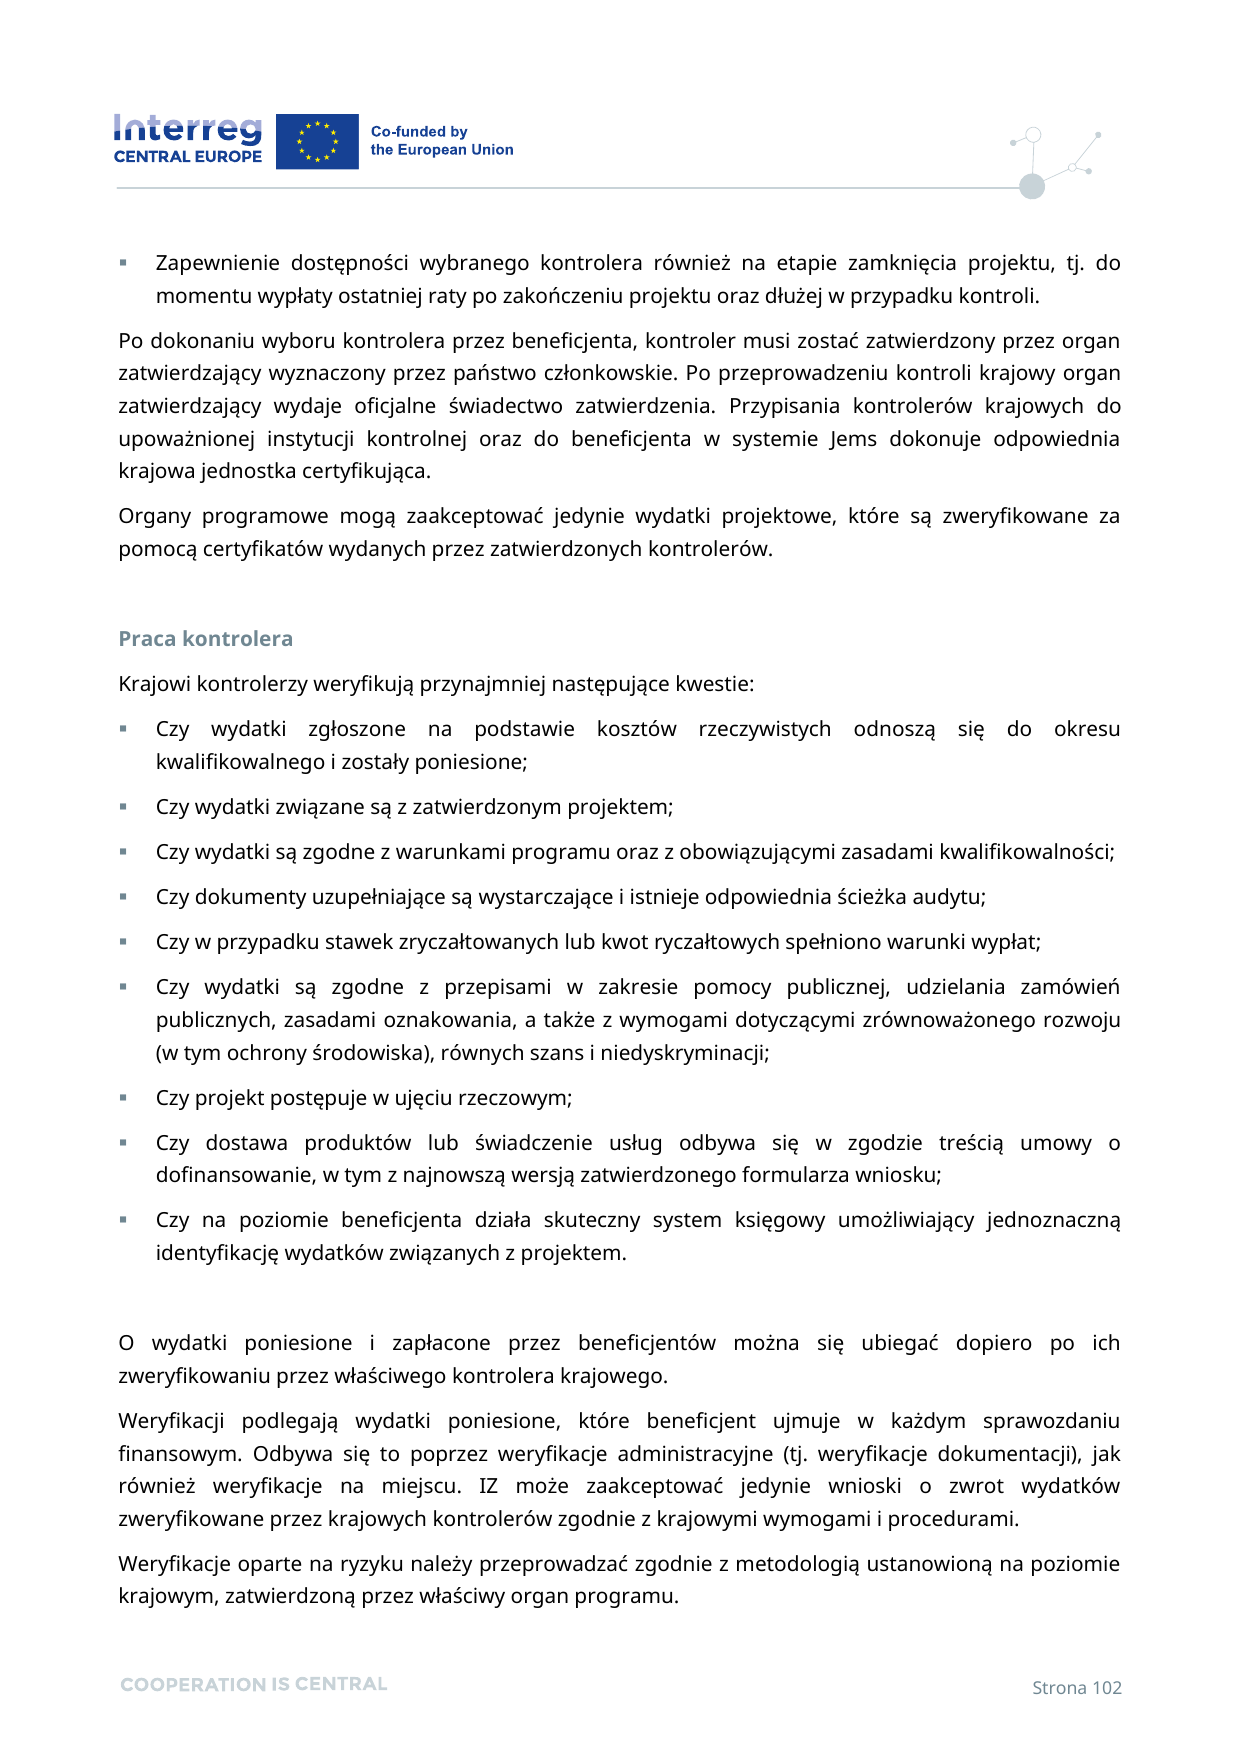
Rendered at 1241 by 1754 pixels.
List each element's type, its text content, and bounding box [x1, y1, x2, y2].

text Organy programowe mogą zaakceptować jedynie wydatki projektowe, które są zweryfikowane za pomocą certyfikatów wydanych przez zatwierdzonych kontrolerów. [118, 501, 1122, 562]
text Weryfikacje oparte na ryzyku należy przeprowadzać zgodnie z metodologią ustanowioną na poziomie krajowym, zatwierdzoną przez właściwy organ programu. [118, 1549, 1122, 1610]
list Czy dokumenty uzupełniające są wystarczające i istnieje odpowiednia ścieżka audytu; [118, 882, 1122, 911]
text O wydatki poniesione i zapłacone przez beneficjentów można się ubiegać dopiero po ich zweryfikowaniu przez właściwego kontrolera krajowego. [118, 1328, 1122, 1389]
list Czy wydatki są zgodne z przepisami w zakresie pomocy publicznej, udzielania zamówień publicznych, zasadami oznakowania, a także z wymogami dotyczącymi zrównoważonego rozwoju (w tym ochrony środowiska), równych szans i niedyskryminacji; [118, 972, 1122, 1066]
text Krajowi kontrolerzy weryfikują przynajmniej następujące kwestie: [118, 669, 1122, 698]
text Po dokonaniu wyboru kontrolera przez beneficjenta, kontroler musi zostać zatwierdzony przez organ zatwierdzający wyznaczony przez państwo członkowskie. Po przeprowadzeniu kontroli krajowy organ zatwierdzający wydaje oficjalne świadectwo zatwierdzenia. Przypisania kontrolerów krajowych do upoważnionej instytucji kontrolnej oraz do beneficjenta w systemie Jems dokonuje odpowiednia krajowa jednostka certyfikująca. [118, 326, 1122, 485]
list Czy projekt postępuje w ujęciu rzeczowym; [118, 1083, 1122, 1111]
list Czy dostawa produktów lub świadczenie usług odbywa się w zgodzie treścią umowy o dofinansowanie, w tym z najnowszą wersją zatwierdzonego formularza wniosku; [118, 1128, 1122, 1189]
list Zapewnienie dostępności wybranego kontrolera również na etapie zamknięcia projektu, tj. do momentu wypłaty ostatniej raty po zakończeniu projektu oraz dłużej w przypadku kontroli. [118, 248, 1122, 309]
list Czy wydatki związane są z zatwierdzonym projektem; [118, 792, 1122, 821]
list Czy wydatki zgłoszone na podstawie kosztów rzeczywistych odnoszą się do okresu kwalifikowalnego i zostały poniesione; [118, 714, 1122, 775]
list Czy wydatki są zgodne z warunkami programu oraz z obowiązującymi zasadami kwalifikowalności; [118, 837, 1122, 866]
list Czy na poziomie beneficjenta działa skuteczny system księgowy umożliwiający jednoznaczną identyfikację wydatków związanych z projektem. [118, 1206, 1122, 1267]
text Weryfikacji podlegają wydatki poniesione, które beneficjent ujmuje w każdym sprawozdaniu finansowym. Odbywa się to poprzez weryfikacje administracyjne (tj. weryfikacje dokumentacji), jak również weryfikacje na miejscu. IZ może zaakceptować jedynie wnioski o zwrot wydatków zweryfikowane przez krajowych kontrolerów zgodnie z krajowymi wymogami i procedurami. [118, 1406, 1122, 1532]
list Czy w przypadku stawek zryczałtowanych lub kwot ryczałtowych spełniono warunki wypłat; [118, 927, 1122, 956]
text Praca kontrolera [118, 624, 1122, 653]
